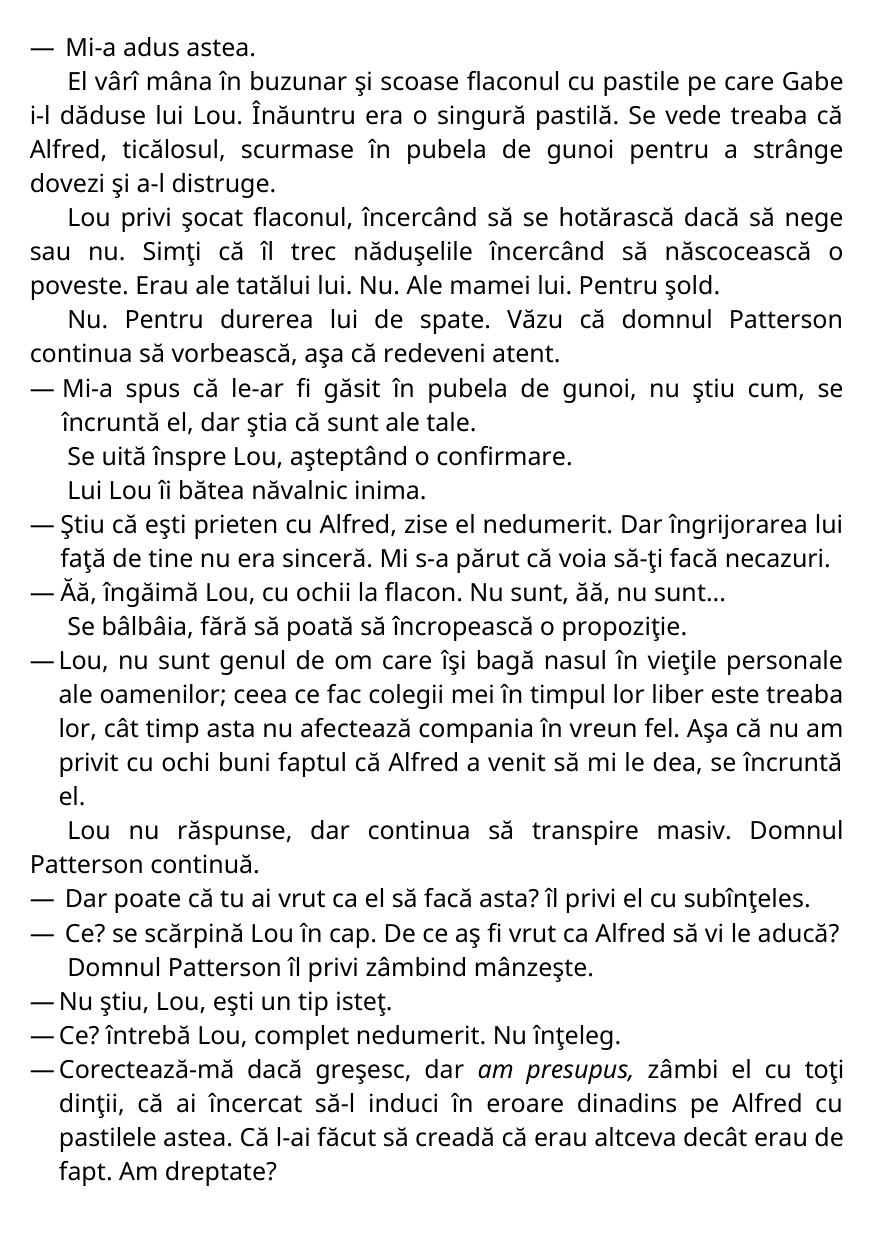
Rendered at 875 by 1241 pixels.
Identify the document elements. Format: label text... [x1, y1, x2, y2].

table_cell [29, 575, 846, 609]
text Lui Lou îi bătea năvalnic inima. [29, 472, 844, 506]
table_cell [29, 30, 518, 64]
text Lou nu răspunse, dar continua să transpire masiv. Domnul Patterson continuă. [29, 813, 844, 881]
text Se bâlbâia, fără să poată să încropească o propoziţie. [29, 609, 844, 643]
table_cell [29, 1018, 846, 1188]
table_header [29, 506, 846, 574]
text Nu. Pentru durerea lui de spate. Văzu că domnul Patterson continua să vorbească, aşa că redeveni atent. [29, 302, 844, 370]
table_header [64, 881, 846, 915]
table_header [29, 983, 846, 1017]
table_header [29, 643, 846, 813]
text Se uită înspre Lou, aşteptând o confirmare. [29, 438, 844, 472]
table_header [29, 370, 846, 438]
text Domnul Patterson îl privi zâmbind mânzeşte. [29, 949, 844, 983]
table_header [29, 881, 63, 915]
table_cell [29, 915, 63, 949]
text Lou privi şocat flaconul, încercând să se hotărască dacă să nege sau nu. Simţi că îl trec năduşelile încercând să născocească o poveste. Erau ale tatălui lui. Nu. Ale mamei lui. Pentru şold. [29, 200, 844, 302]
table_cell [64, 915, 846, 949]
text El vârî mâna în buzunar şi scoase flaconul cu pastile pe care Gabe i-l dăduse lui Lou. Înăuntru era o singură pastilă. Se vede treaba că Alfred, ticălosul, scurmase în pubela de gunoi pentru a strânge dovezi şi a-l distruge. [29, 64, 844, 200]
